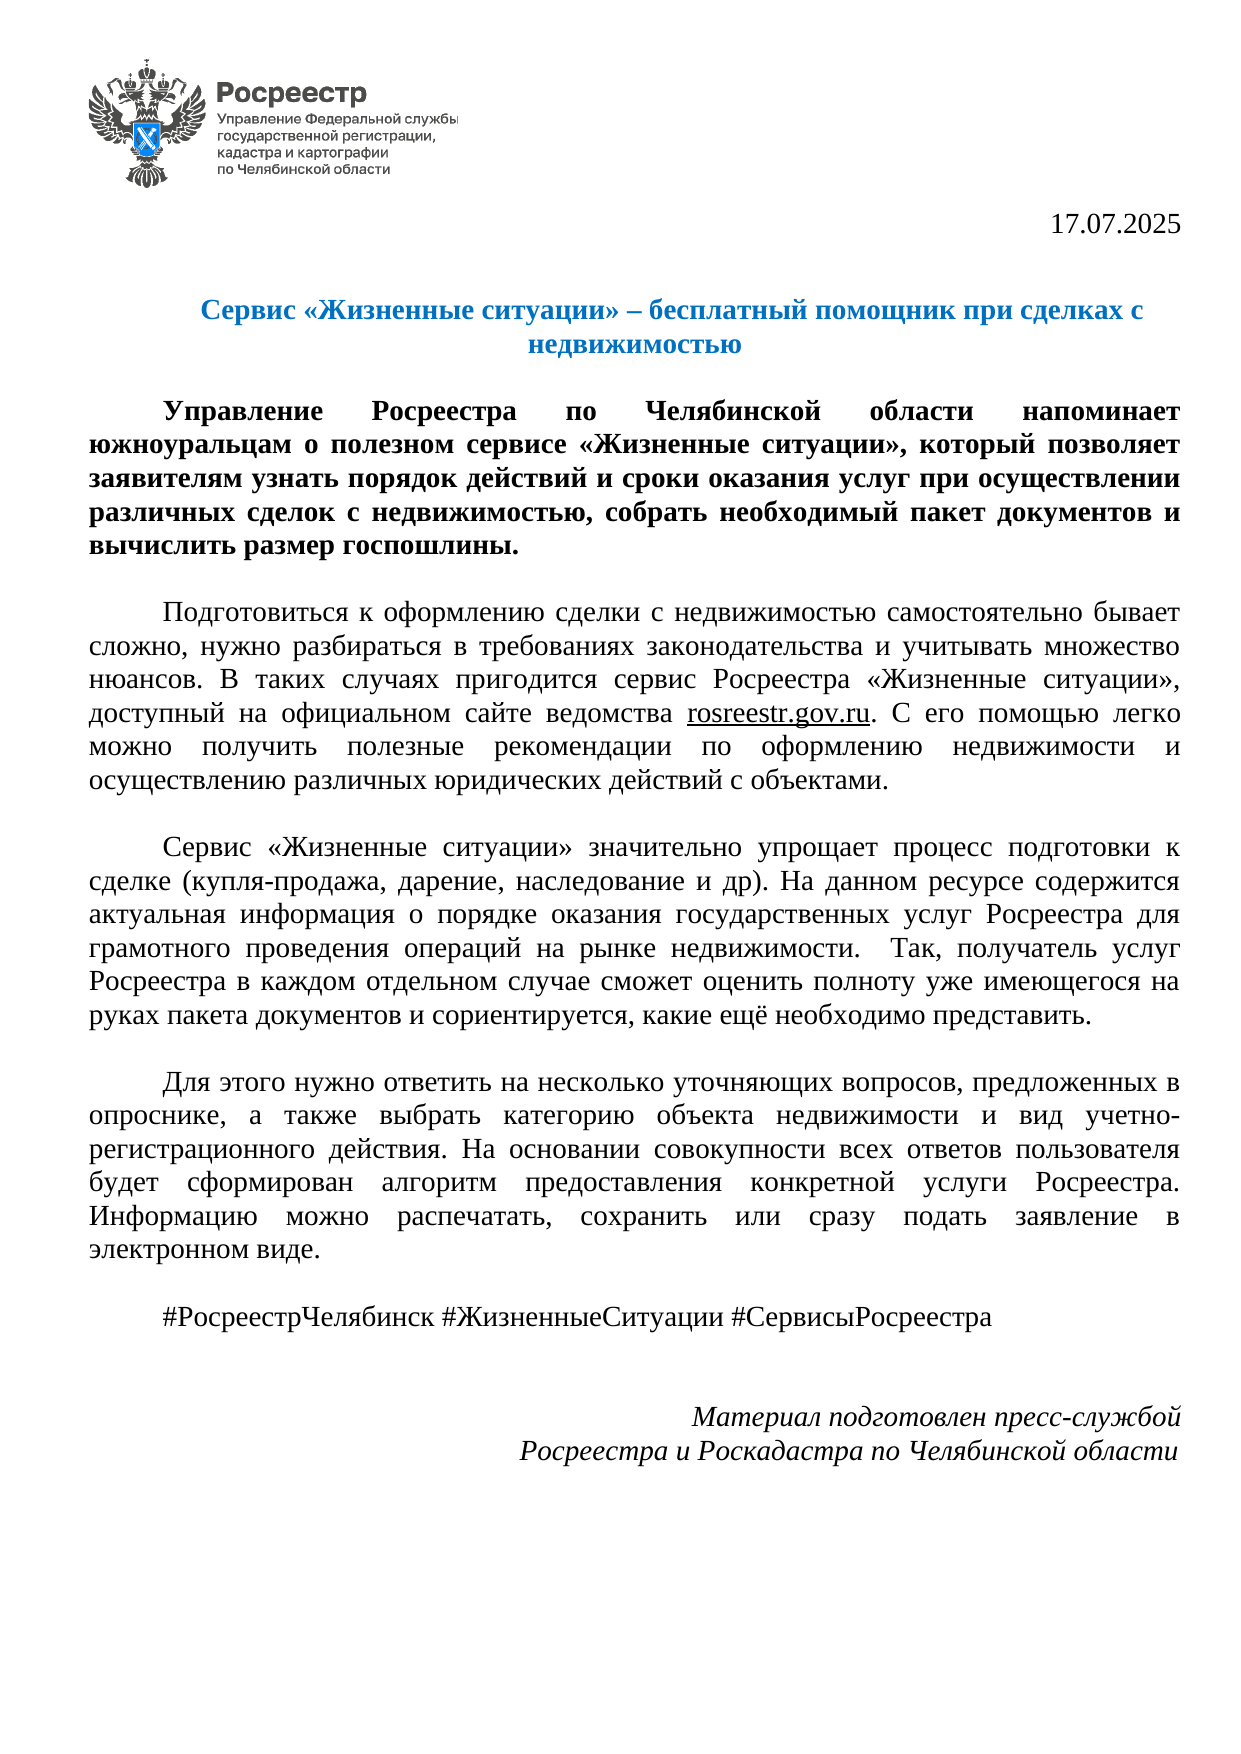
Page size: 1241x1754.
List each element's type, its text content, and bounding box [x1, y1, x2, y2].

text #РосреестрЧелябинск #ЖизненныеСитуации #СервисыРосреестра [89, 1299, 1181, 1332]
picture [88, 59, 458, 188]
text Материал подготовлен пресс-службой [89, 1399, 1181, 1433]
text Сервис «Жизненные ситуации» – бесплатный помощник при сделках с недвижимостью [89, 292, 1181, 359]
text Подготовиться к оформлению сделки с недвижимостью самостоятельно бывает сложно, нужно разбираться в требованиях законодательства и учитывать множество нюансов. В таких случаях пригодится сервис Росреестра «Жизненные ситуации», доступный на официальном сайте ведомства rosreestr.gov.ru. С его помощью легко можно получить полезные рекомендации по оформлению недвижимости и осуществлению различных юридических действий с объектами. [89, 594, 1181, 796]
text 17.07.2025 [89, 206, 1181, 239]
text Управление Росреестра по Челябинской области напоминает южноуральцам о полезном сервисе «Жизненные ситуации», который позволяет заявителям узнать порядок действий и сроки оказания услуг при осуществлении различных сделок с недвижимостью, собрать необходимый пакет документов и вычислить размер госпошлины. [89, 393, 1181, 561]
text Росреестра и Роскадастра по Челябинской области [89, 1433, 1181, 1466]
text Для этого нужно ответить на несколько уточняющих вопросов, предложенных в опроснике, а также выбрать категорию объекта недвижимости и вид учетно-регистрационного действия. На основании совокупности всех ответов пользователя будет сформирован алгоритм предоставления конкретной услуги Росреестра. Информацию можно распечатать, сохранить или сразу подать заявление в электронном виде. [89, 1064, 1181, 1265]
text Сервис «Жизненные ситуации» значительно упрощает процесс подготовки к сделке (купля-продажа, дарение, наследование и др). На данном ресурсе содержится актуальная информация о порядке оказания государственных услуг Росреестра для грамотного проведения операций на рынке недвижимости. Так, получатель услуг Росреестра в каждом отдельном случае сможет оценить полноту уже имеющегося на руках пакета документов и сориентируется, какие ещё необходимо представить. [89, 829, 1181, 1030]
